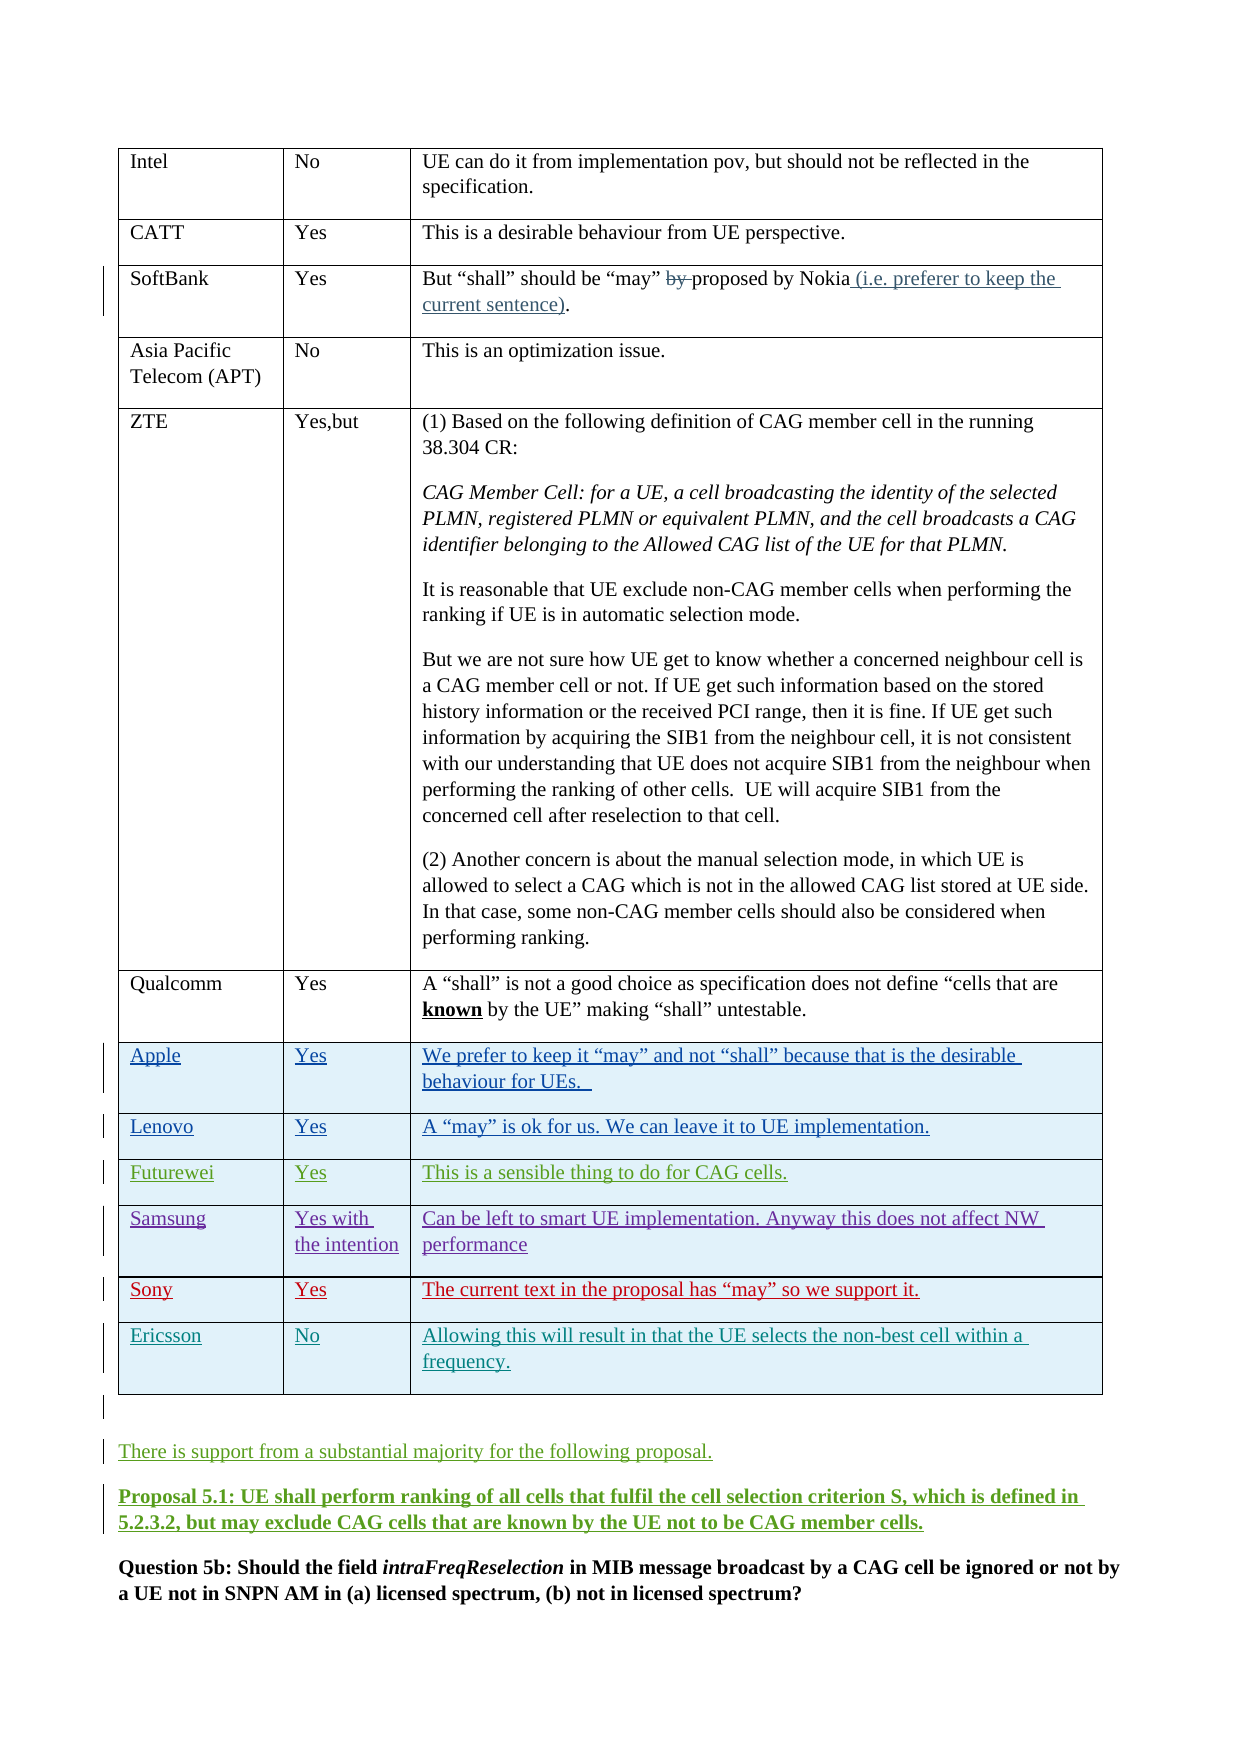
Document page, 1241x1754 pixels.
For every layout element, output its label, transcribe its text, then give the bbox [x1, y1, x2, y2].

table_cell No [284, 149, 410, 219]
table_cell SoftBank [119, 266, 283, 337]
table_cell ZTE [119, 409, 283, 970]
table_cell CATT [119, 220, 283, 265]
table_cell A “shall” is not a good choice as specification does not define “cells that are known by the UE” making “shall” untestable. [411, 971, 1102, 1042]
table_cell No [284, 338, 410, 408]
text Question 5b: Should the field intraFreqReselection in MIB message broadcast by a CAG cell be ignored or not by a UE not in SNPN AM in (a) licensed spectrum, (b) not in licensed spectrum? [118, 1555, 1122, 1605]
table_cell UE can do it from implementation pov, but should not be reflected in the specification. [411, 149, 1102, 219]
table_cell Yes [284, 971, 410, 1042]
table_cell Qualcomm [119, 971, 283, 1042]
table_cell Yes [284, 266, 410, 337]
table_cell This is an optimization issue. [411, 338, 1102, 408]
table_cell But “shall” should be “may” proposed by Nokia. [411, 266, 1102, 337]
table_cell Asia Pacific Telecom (APT) [119, 338, 283, 408]
table_cell This is a desirable behaviour from UE perspective. [411, 220, 1102, 265]
table_cell Yes,but [284, 409, 410, 970]
table_cell Yes [284, 220, 410, 265]
table_cell Based on the following definition of CAG member cell in the running 38.304 CR: CAG Member Cell: for a UE, a cell broadcasting the identity of the selected PLMN, registered PLMN or equivalent PLMN, and the cell broadcasts a CAG identifier belonging to the Allowed CAG list of the UE for that PLMN. It is reasonable that UE exclude non-CAG member cells when performing the ranking if UE is in automatic selection mode. But we are not sure how UE get to know whether a concerned neighbour cell is a CAG member cell or not. If UE get such information based on the stored history information or the received PCI range, then it is fine. If UE get such information by acquiring the SIB1 from the neighbour cell, it is not consistent with our understanding that UE does not acquire SIB1 from the neighbour when performing the ranking of other cells. UE will acquire SIB1 from the concerned cell after reselection to that cell. Another concern is about the manual selection mode, in which UE is allowed to select a CAG which is not in the allowed CAG list stored at UE side. In that case, some non-CAG member cells should also be considered when performing ranking. [411, 409, 1102, 970]
table_cell Intel [119, 149, 283, 219]
